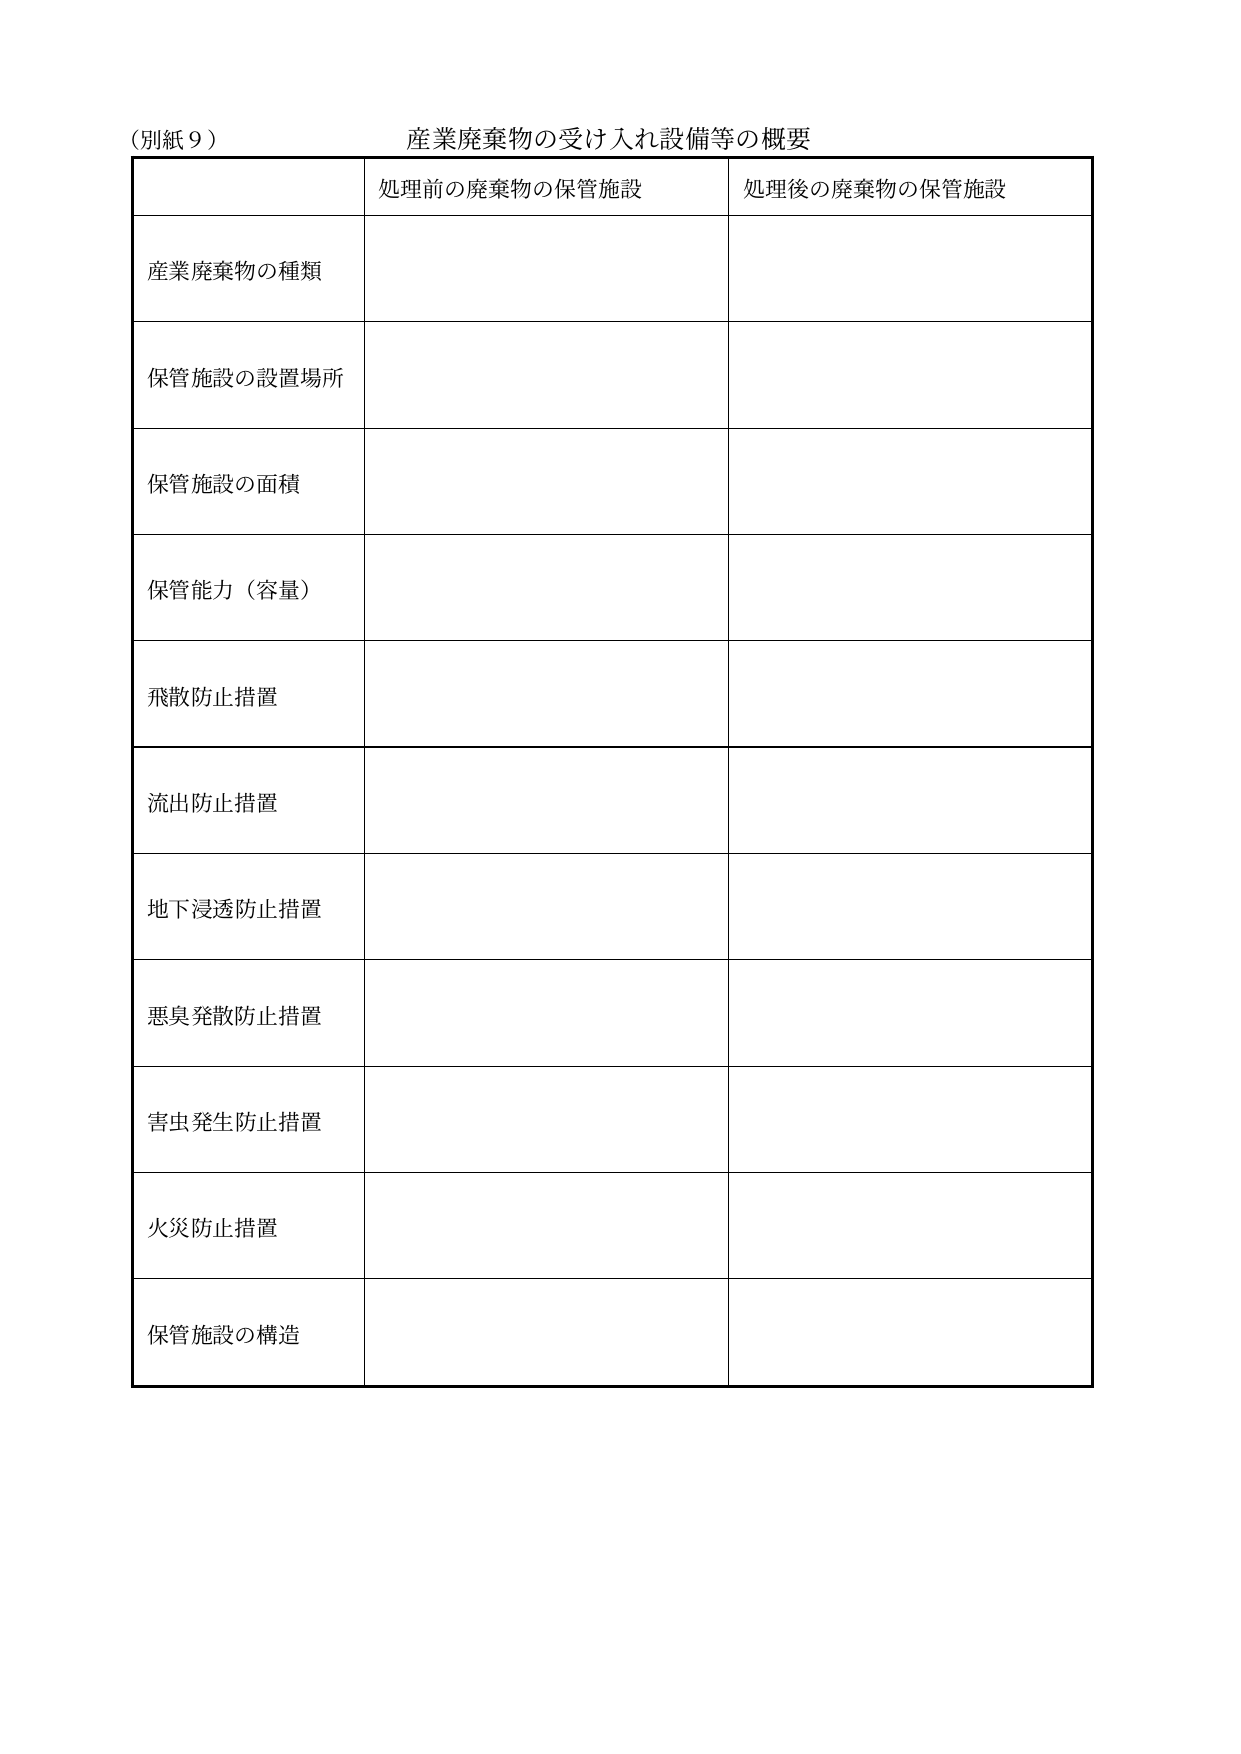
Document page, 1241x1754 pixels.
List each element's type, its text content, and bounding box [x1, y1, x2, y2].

table_cell [365, 641, 728, 746]
table_cell [729, 1279, 1091, 1384]
table_cell [729, 748, 1091, 853]
table_cell [365, 1279, 728, 1384]
text （別紙９） 産業廃棄物の受け入れ設備等の概要 [118, 118, 1122, 156]
table_header [134, 159, 364, 215]
table_cell [365, 1173, 728, 1278]
table_cell [365, 854, 728, 959]
table_cell 流出防止措置 [134, 748, 364, 853]
table_cell [365, 1067, 728, 1172]
table_cell [729, 322, 1091, 427]
table_cell [365, 535, 728, 640]
table_cell 産業廃棄物の種類 [134, 216, 364, 321]
table_cell [729, 535, 1091, 640]
table_cell 飛散防止措置 [134, 641, 364, 746]
table_cell 害虫発生防止措置 [134, 1067, 364, 1172]
table_cell [365, 322, 728, 427]
table_cell [729, 429, 1091, 534]
table_header 処理前の廃棄物の保管施設 [365, 159, 728, 215]
table_cell [365, 429, 728, 534]
table_cell [365, 960, 728, 1066]
table_cell 保管施設の構造 [134, 1279, 364, 1384]
table_cell [365, 748, 728, 853]
table_cell 保管施設の面積 [134, 429, 364, 534]
table_header 処理後の廃棄物の保管施設 [729, 159, 1091, 215]
table_cell [729, 960, 1091, 1066]
table_cell 保管能力（容量） [134, 535, 364, 640]
table_cell [729, 641, 1091, 746]
table_cell 悪臭発散防止措置 [134, 960, 364, 1066]
table_cell 保管施設の設置場所 [134, 322, 364, 427]
table_cell 地下浸透防止措置 [134, 854, 364, 959]
table_cell [729, 854, 1091, 959]
table_cell [365, 216, 728, 321]
table_cell [729, 1173, 1091, 1278]
table_cell 火災防止措置 [134, 1173, 364, 1278]
table_cell [729, 216, 1091, 321]
table_cell [729, 1067, 1091, 1172]
